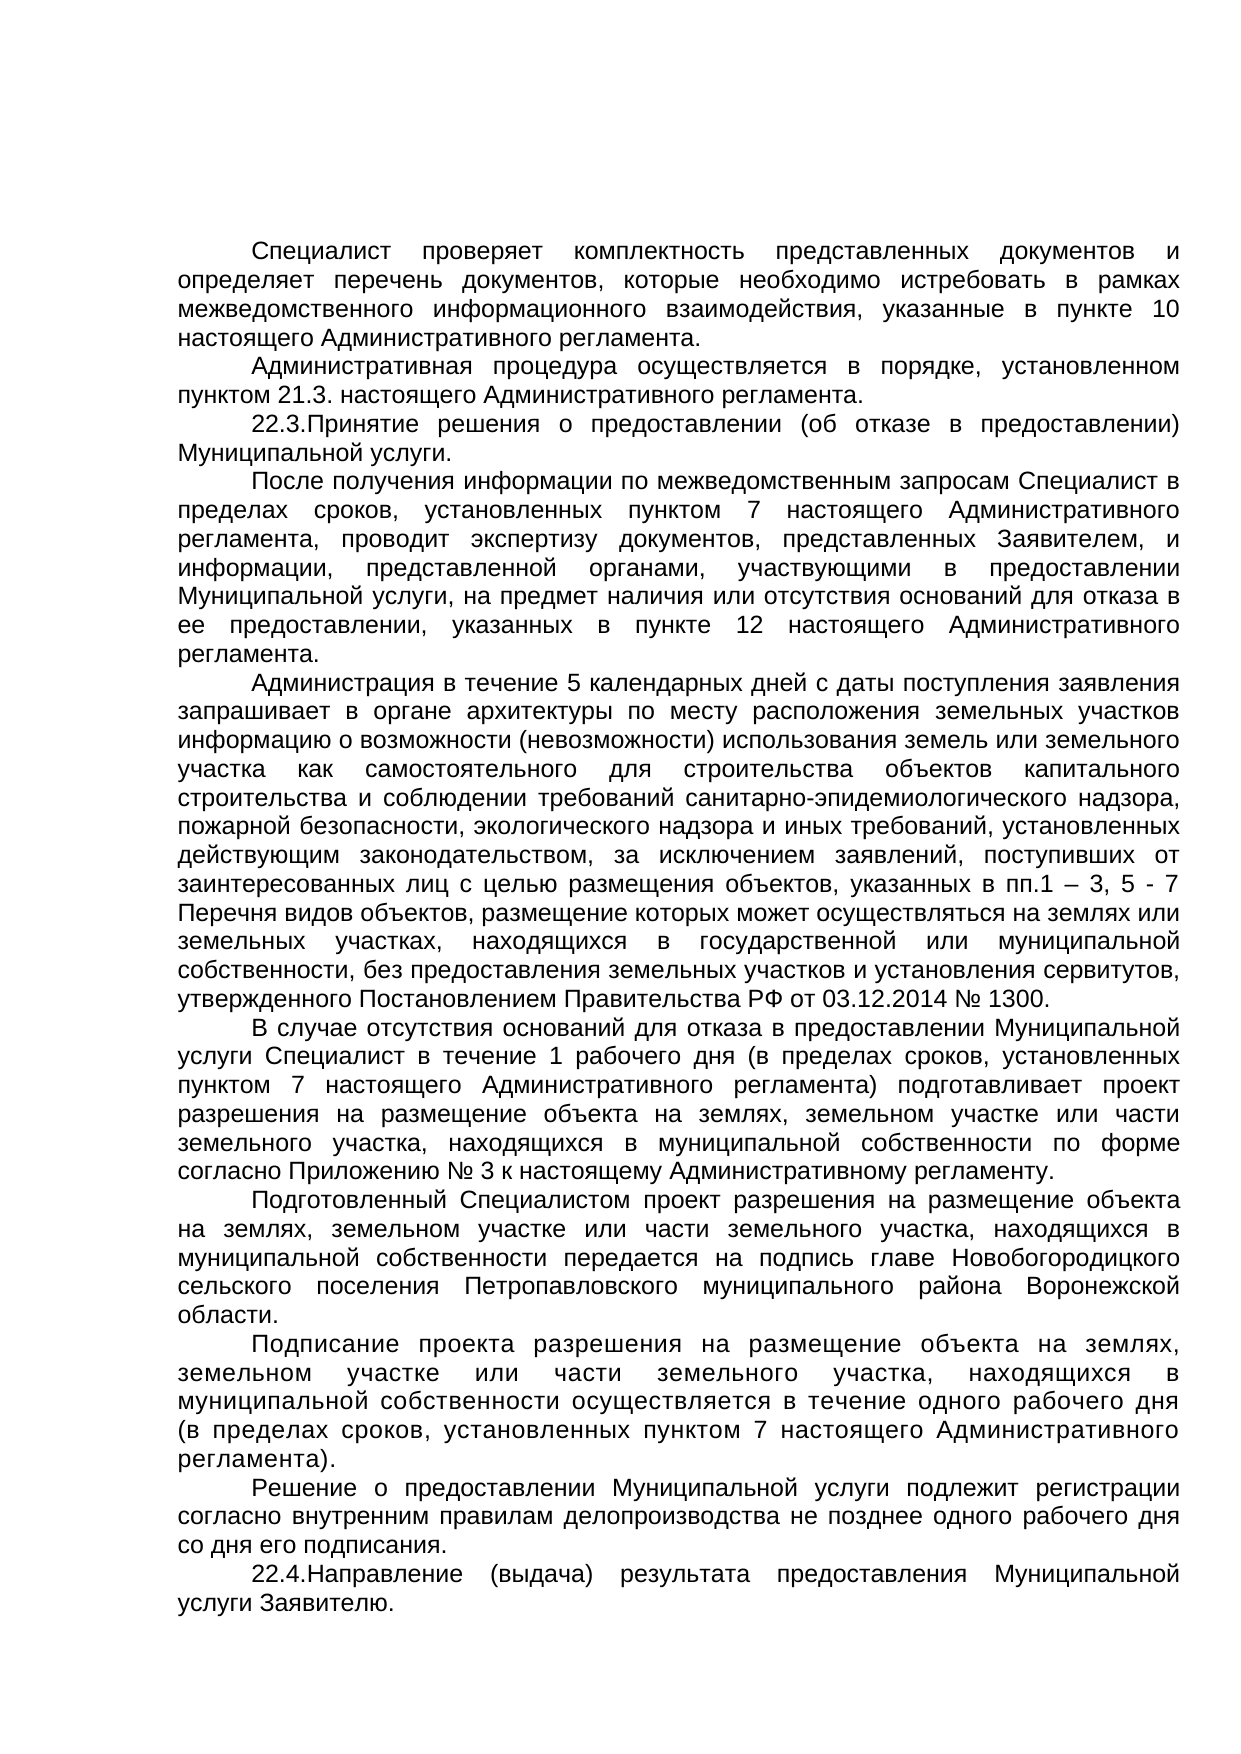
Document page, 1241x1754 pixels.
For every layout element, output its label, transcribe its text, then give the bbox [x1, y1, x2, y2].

list В случае отсутствия оснований для отказа в предоставлении Муниципальной услуги Специалист в течение 1 рабочего дня (в пределах сроков, установленных пунктом 7 настоящего Административного регламента) подготавливает проект разрешения на размещение объекта на землях, земельном участке или части земельного участка, находящихся в муниципальной собственности по форме согласно Приложению № 3 к настоящему Административному регламенту. [177, 1012, 1181, 1185]
list Администрация в течение 5 календарных дней с даты поступления заявления запрашивает в органе архитектуры по месту расположения земельных участков информацию о возможности (невозможности) использования земель или земельного участка как самостоятельного для строительства объектов капитального строительства и соблюдении требований санитарно-эпидемиологического надзора, пожарной безопасности, экологического надзора и иных требований, установленных действующим законодательством, за исключением заявлений, поступивших от заинтересованных лиц с целью размещения объектов, указанных в пп.1 – 3, 5 - 7 Перечня видов объектов, размещение которых может осуществляться на землях или земельных участках, находящихся в государственной или муниципальной собственности, без предоставления земельных участков и установления сервитутов, утвержденного Постановлением Правительства РФ от 03.12.2014 № 1300. [177, 667, 1181, 1012]
list Административная процедура осуществляется в порядке, установленном пунктом 21.3. настоящего Административного регламента. [177, 351, 1181, 409]
list После получения информации по межведомственным запросам Специалист в пределах сроков, установленных пунктом 7 настоящего Административного регламента, проводит экспертизу документов, представленных Заявителем, и информации, представленной органами, участвующими в предоставлении Муниципальной услуги, на предмет наличия или отсутствия оснований для отказа в ее предоставлении, указанных в пункте 12 настоящего Административного регламента. [177, 466, 1181, 667]
text Подписание проекта разрешения на размещение объекта на землях, земельном участке или части земельного участка, находящихся в муниципальной собственности осуществляется в течение одного рабочего дня (в пределах сроков, установленных пунктом 7 настоящего Административного регламента). [177, 1329, 1181, 1472]
text 22.4.Направление (выдача) результата предоставления Муниципальной услуги Заявителю. [177, 1559, 1181, 1616]
list Специалист проверяет комплектность представленных документов и определяет перечень документов, которые необходимо истребовать в рамках межведомственного информационного взаимодействия, указанные в пункте 10 настоящего Административного регламента. [177, 236, 1181, 351]
text 22.3.Принятие решения о предоставлении (об отказе в предоставлении) Муниципальной услуги. [177, 409, 1181, 466]
list Решение о предоставлении Муниципальной услуги подлежит регистрации согласно внутренним правилам делопроизводства не позднее одного рабочего дня со дня его подписания. [177, 1472, 1181, 1559]
list Подготовленный Специалистом проект разрешения на размещение объекта на землях, земельном участке или части земельного участка, находящихся в муниципальной собственности передается на подпись главе Новобогородицкого сельского поселения Петропавловского муниципального района Воронежской области. [177, 1185, 1181, 1329]
